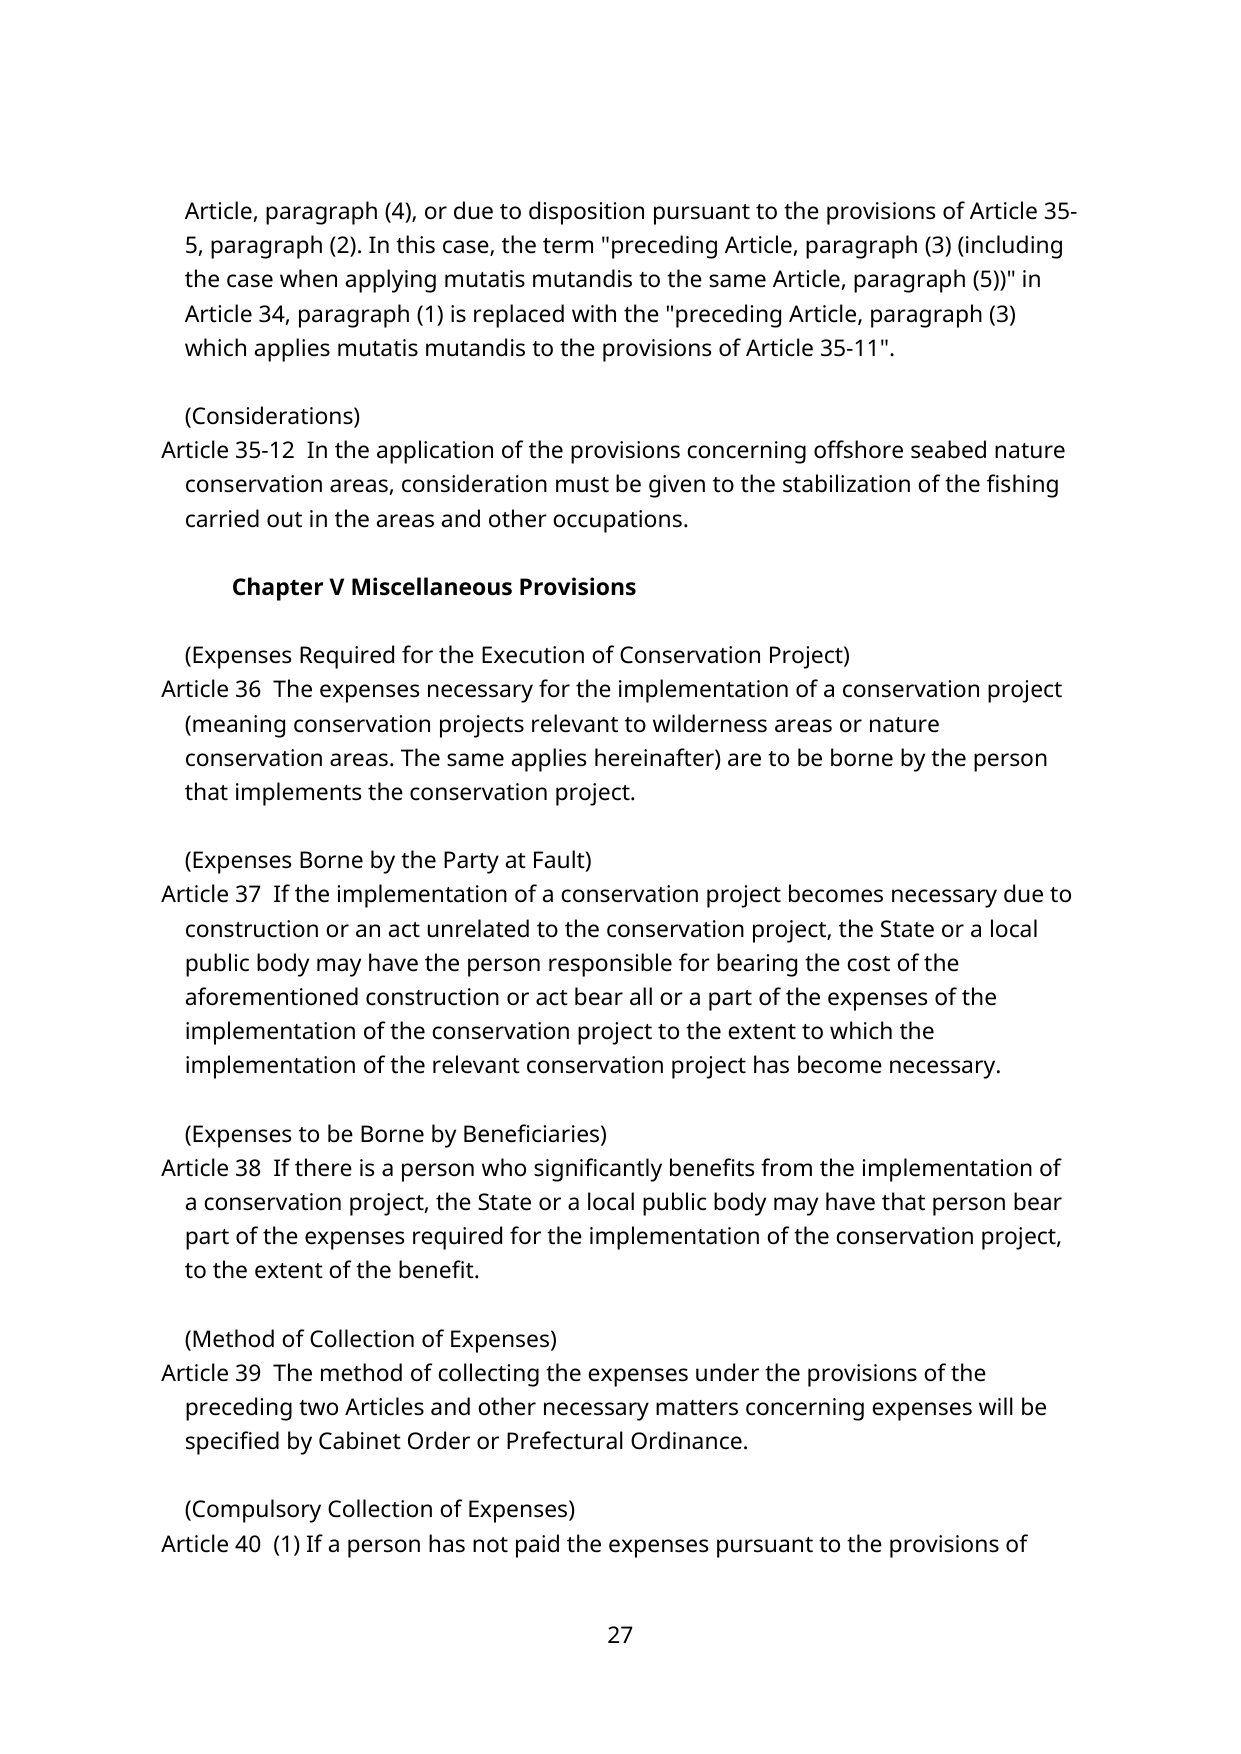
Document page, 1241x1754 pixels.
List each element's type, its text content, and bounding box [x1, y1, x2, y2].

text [161, 194, 1079, 364]
text Chapter V Miscellaneous Provisions [230, 569, 1079, 604]
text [161, 1526, 1079, 1560]
text (Expenses to be Borne by Beneficiaries) [184, 1116, 1079, 1150]
text (Method of Collection of Expenses) [184, 1321, 1079, 1355]
text (Compulsory Collection of Expenses) [184, 1492, 1079, 1526]
text (Expenses Required for the Execution of Conservation Project) [184, 638, 1079, 672]
text (Expenses Borne by the Party at Fault) [184, 843, 1079, 877]
text Article 35-12 In the application of the provisions concerning offshore seabed nature conservation areas, consideration must be given to the stabilization of the fishing carried out in the areas and other occupations. [161, 433, 1079, 535]
text Article 36 The expenses necessary for the implementation of a conservation project (meaning conservation projects relevant to wilderness areas or nature conservation areas. The same applies hereinafter) are to be borne by the person that implements the conservation project. [161, 672, 1079, 809]
text (Considerations) [184, 399, 1079, 433]
text Article 38 If there is a person who significantly benefits from the implementation of a conservation project, the State or a local public body may have that person bear part of the expenses required for the implementation of the conservation project, to the extent of the benefit. [161, 1150, 1079, 1287]
text Article 37 If the implementation of a conservation project becomes necessary due to construction or an act unrelated to the conservation project, the State or a local public body may have the person responsible for bearing the cost of the aforementioned construction or act bear all or a part of the expenses of the implementation of the conservation project to the extent to which the implementation of the relevant conservation project has become necessary. [161, 877, 1079, 1082]
text Article 39 The method of collecting the expenses under the provisions of the preceding two Articles and other necessary matters concerning expenses will be specified by Cabinet Order or Prefectural Ordinance. [161, 1355, 1079, 1458]
